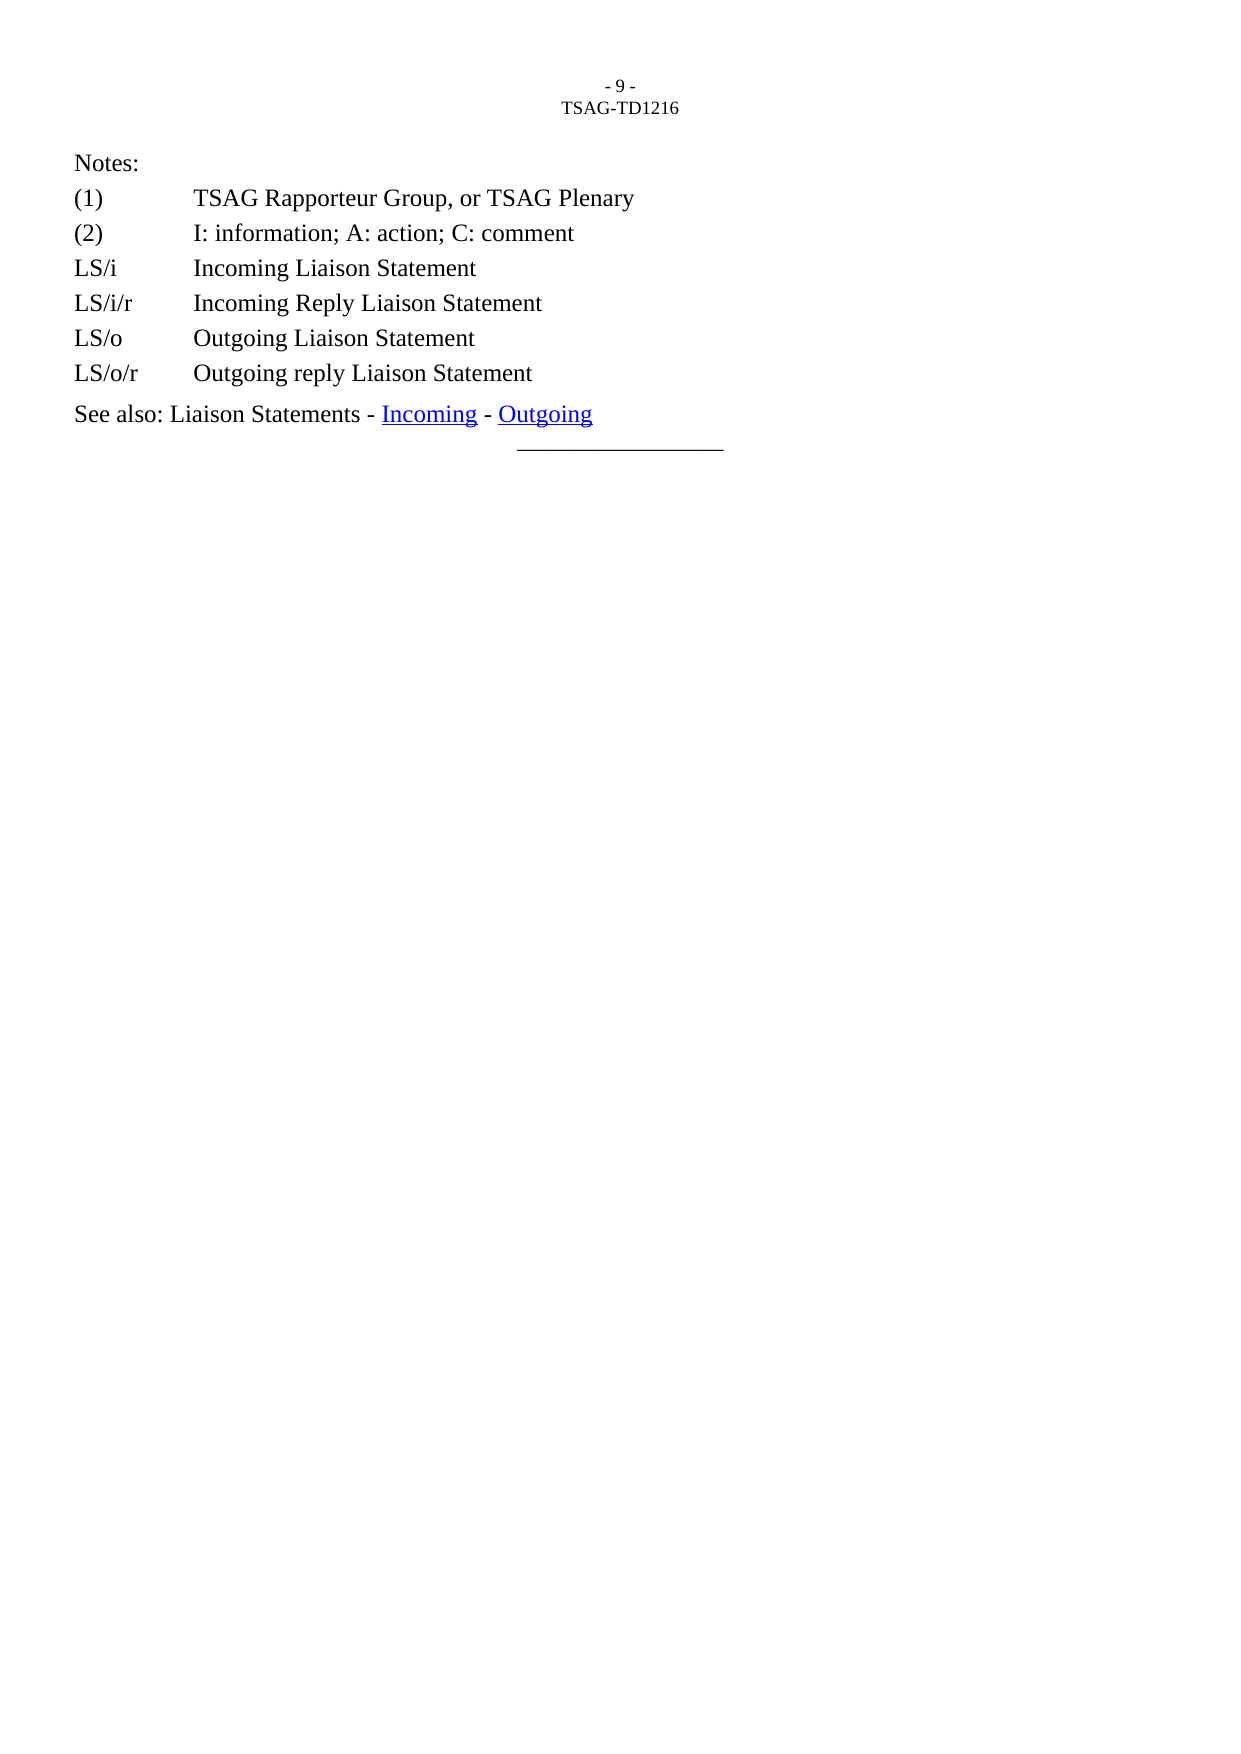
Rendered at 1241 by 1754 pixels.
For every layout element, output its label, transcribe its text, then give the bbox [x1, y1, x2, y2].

text (2) I: information; A: action; C: comment [74, 218, 1122, 246]
text LS/o Outgoing Liaison Statement [74, 323, 1122, 351]
text __________________ [118, 428, 1122, 454]
text LS/i Incoming Liaison Statement [74, 253, 1122, 281]
text Notes: [74, 148, 1122, 176]
text LS/o/r Outgoing reply Liaison Statement [74, 358, 1122, 386]
text See also: Liaison Statements - Incoming - Outgoing [74, 399, 1122, 428]
text (1) TSAG Rapporteur Group, or TSAG Plenary [74, 183, 1122, 211]
text LS/i/r Incoming Reply Liaison Statement [74, 288, 1122, 316]
